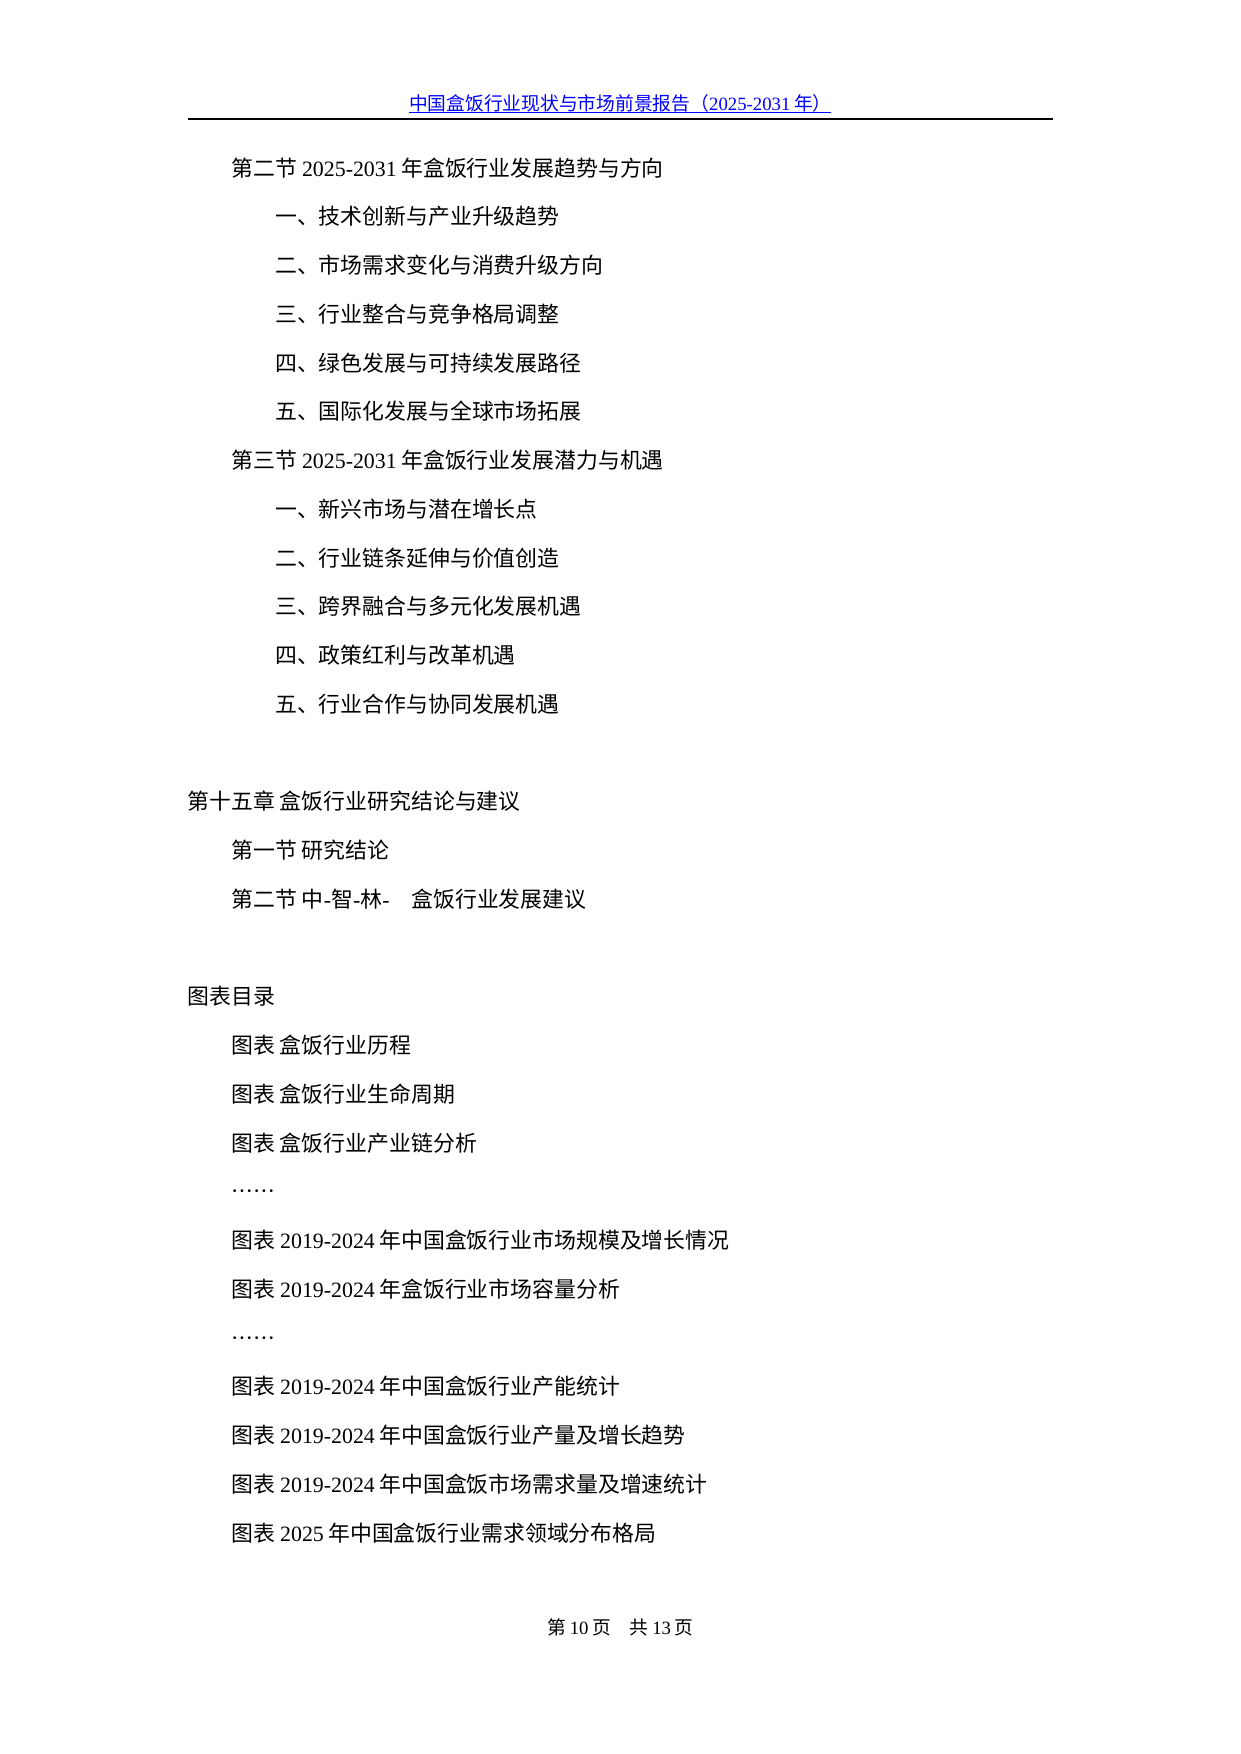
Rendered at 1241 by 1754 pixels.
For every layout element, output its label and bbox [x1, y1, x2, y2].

text [187, 150, 1053, 1548]
